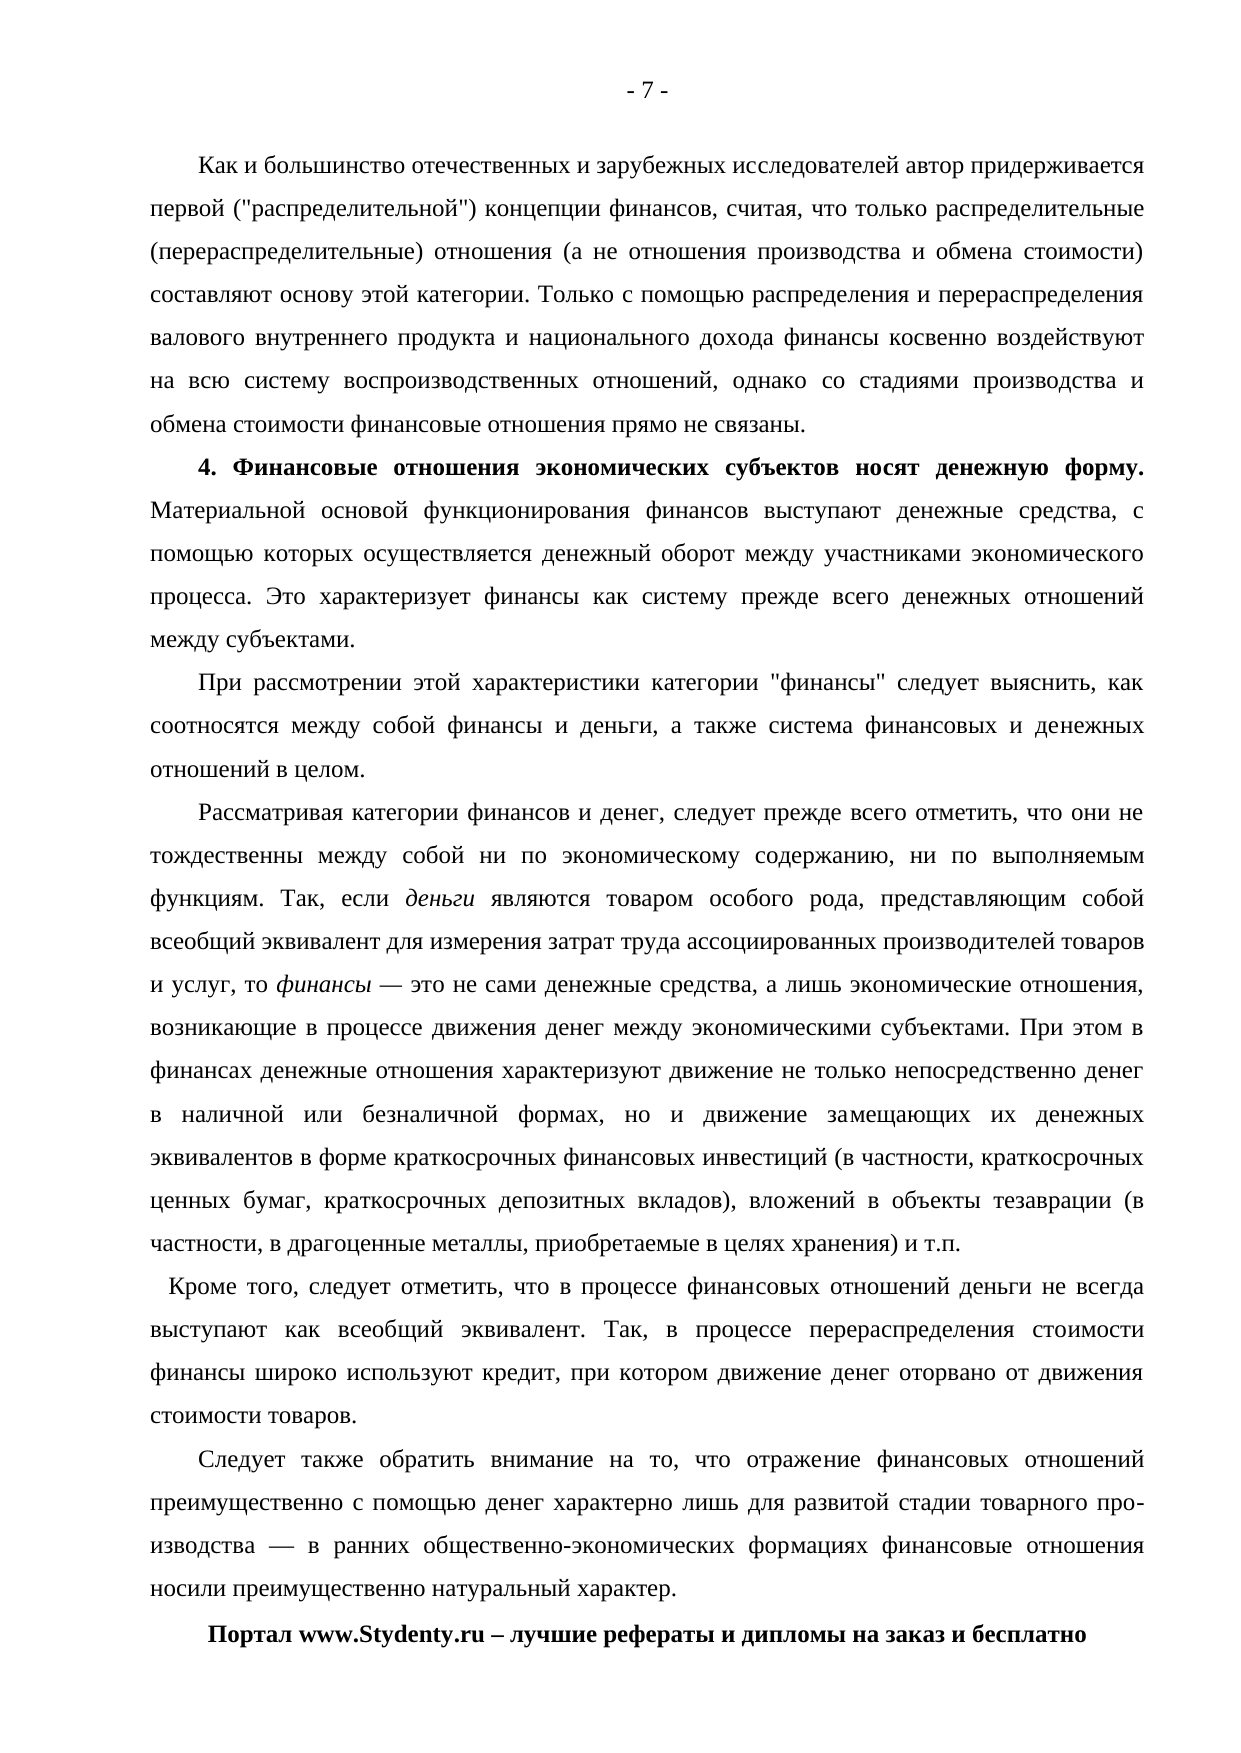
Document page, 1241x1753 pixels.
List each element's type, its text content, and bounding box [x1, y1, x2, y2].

text Как и большинство отечественных и зарубежных исследователей автор придерживается первой ("распределительной") концепции финансов, считая, что только распределительные (перераспределительные) отношения (а не отношения производства и обмена стоимости) составляют основу этой категории. Только с помощью распределения и перераспределения валового внутреннего продукта и национального дохода финансы косвенно воздействуют на всю систему воспроизводственных отношений, однако со стадиями производства и обмена стоимости финансовые отношения прямо не связаны. [150, 150, 1144, 437]
text Следует также обратить внимание на то, что отражение финансовых отношений преимущественно с помощью денег характерно лишь для развитой стадии товарного производства — в ранних общественно-экономических формациях финансовые отношения носили преимущественно натуральный характер. [150, 1444, 1144, 1602]
text 4. Финансовые отношения экономических субъектов носят денежную форму. Материальной основой функционирования финансов выступают денежные средства, с помощью которых осуществляется денежный оборот между участниками экономического процесса. Это характеризует финансы как систему прежде всего денежных отношений между субъектами. [150, 452, 1144, 653]
text При рассмотрении этой характеристики категории "финансы" следует выяснить, как соотносятся между собой финансы и деньги, а также система финансовых и денежных отношений в целом. [150, 667, 1144, 782]
text Кроме того, следует отметить, что в процессе финансовых отношений деньги не всегда выступают как всеобщий эквивалент. Так, в процессе перераспределения стоимости финансы широко используют кредит, при котором движение денег оторвано от движения стоимости товаров. [150, 1271, 1144, 1429]
text Рассматривая категории финансов и денег, следует прежде всего отметить, что они не тождественны между собой ни по экономическому содержанию, ни по выполняемым функциям. Так, если деньги являются товаром особого рода, представляющим собой всеобщий эквивалент для измерения затрат труда ассоциированных производителей товаров и услуг, то финансы — это не сами денежные средства, а лишь экономические отношения, возникающие в процессе движения денег между экономическими субъектами. При этом в финансах денежные отношения характеризуют движение не только непосредственно денег в наличной или безналичной формах, но и движение замещающих их денежных эквивалентов в форме краткосрочных финансовых инвестиций (в частности, краткосрочных ценных бумаг, краткосрочных депозитных вкладов), вложений в объекты тезаврации (в частности, в драгоценные металлы, приобретаемые в целях хранения) и т.п. [150, 797, 1144, 1257]
